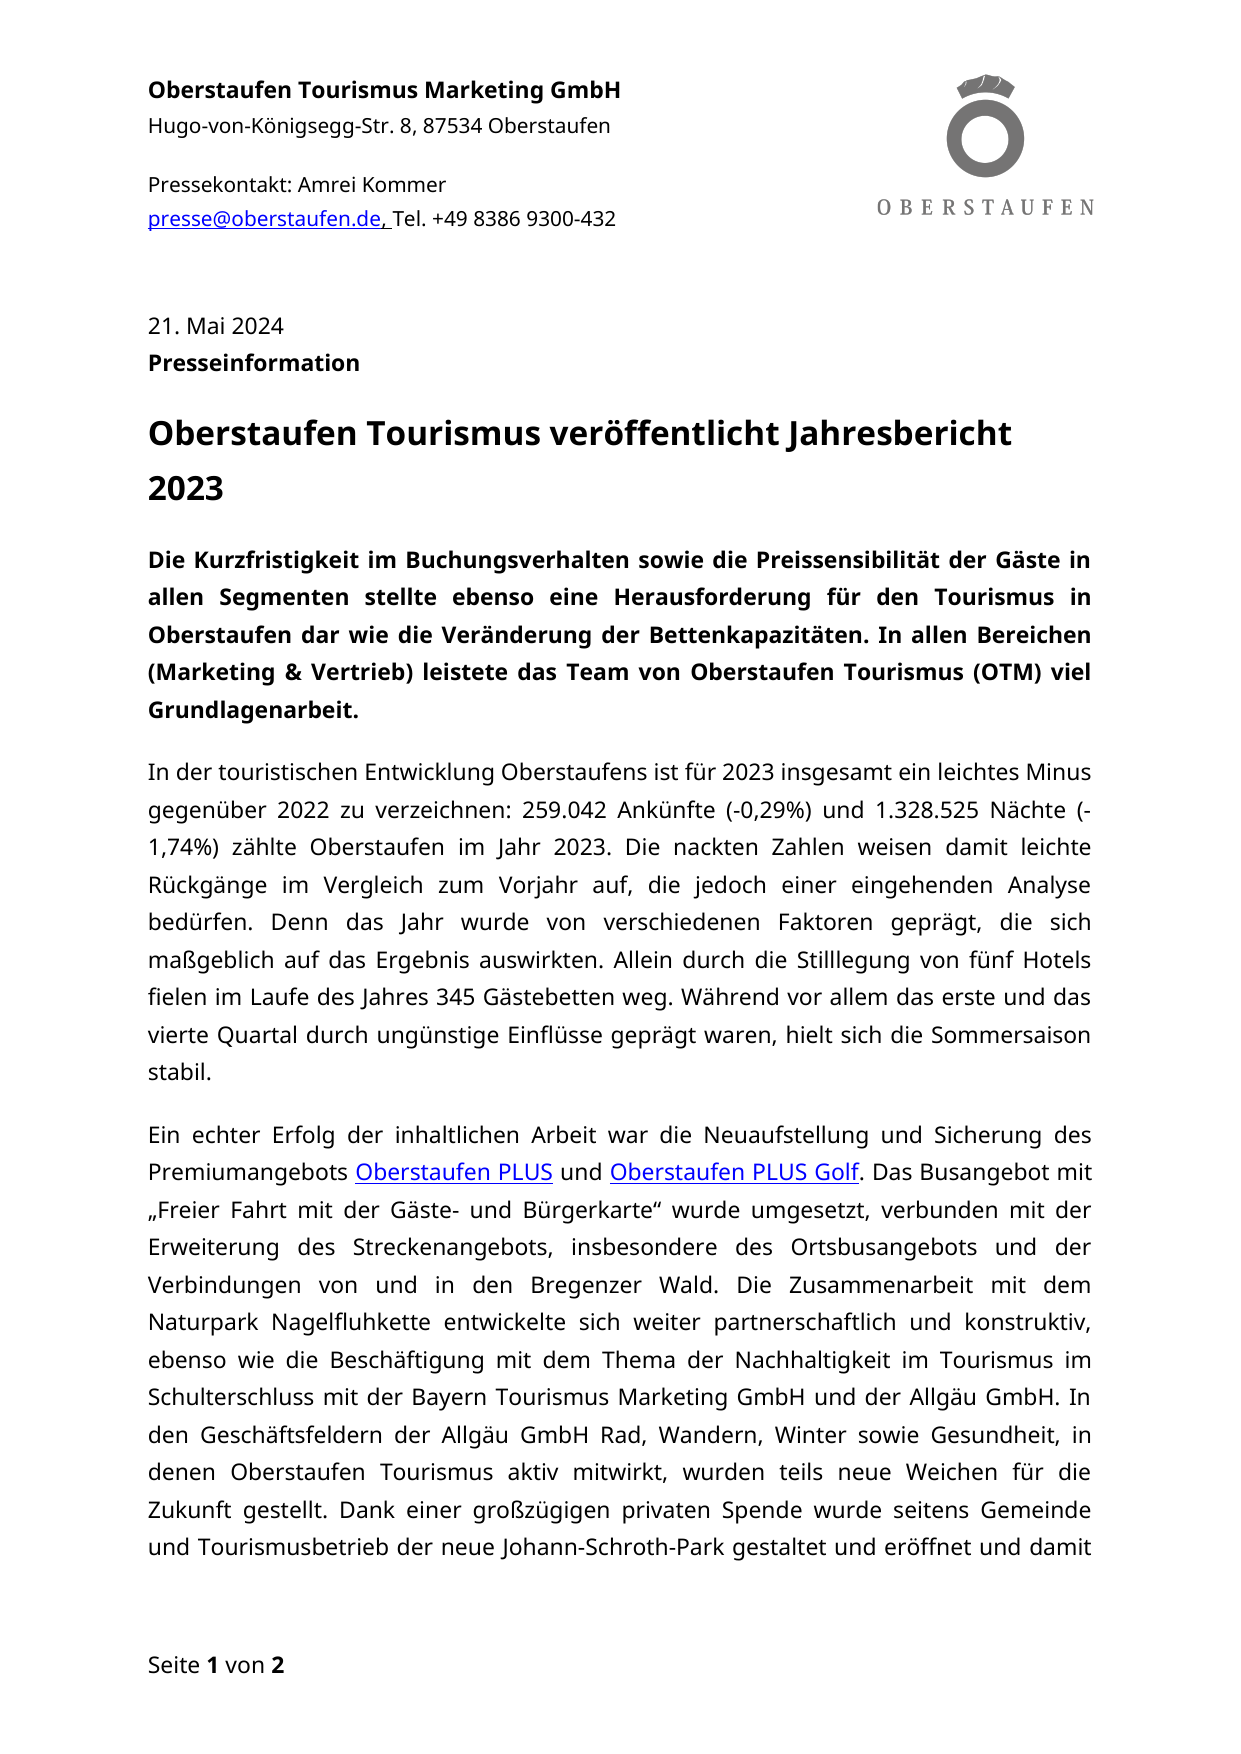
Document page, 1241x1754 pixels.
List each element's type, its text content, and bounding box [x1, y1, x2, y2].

text Presseinformation [148, 347, 1092, 378]
text Die Kurzfristigkeit im Buchungsverhalten sowie die Preissensibilität der Gäste in allen Segmenten stellte ebenso eine Herausforderung für den Tourismus in Oberstaufen dar wie die Veränderung der Bettenkapazitäten. In allen Bereichen (Marketing & Vertrieb) leistete das Team von Oberstaufen Tourismus (OTM) viel Grundlagenarbeit. [148, 544, 1092, 725]
text 21. Mai 2024 [148, 310, 1092, 341]
text In der touristischen Entwicklung Oberstaufens ist für 2023 insgesamt ein leichtes Minus gegenüber 2022 zu verzeichnen: 259.042 Ankünfte (-0,29%) und 1.328.525 Nächte (-1,74%) zählte Oberstaufen im Jahr 2023. Die nackten Zahlen weisen damit leichte Rückgänge im Vergleich zum Vorjahr auf, die jedoch einer eingehenden Analyse bedürfen. Denn das Jahr wurde von verschiedenen Faktoren geprägt, die sich maßgeblich auf das Ergebnis auswirkten. Allein durch die Stilllegung von fünf Hotels fielen im Laufe des Jahres 345 Gästebetten weg. Während vor allem das erste und das vierte Quartal durch ungünstige Einflüsse geprägt waren, hielt sich die Sommersaison stabil. [148, 756, 1092, 1087]
picture [848, 46, 1123, 243]
text Oberstaufen Tourismus veröffentlicht Jahresbericht 2023 [148, 410, 1092, 510]
